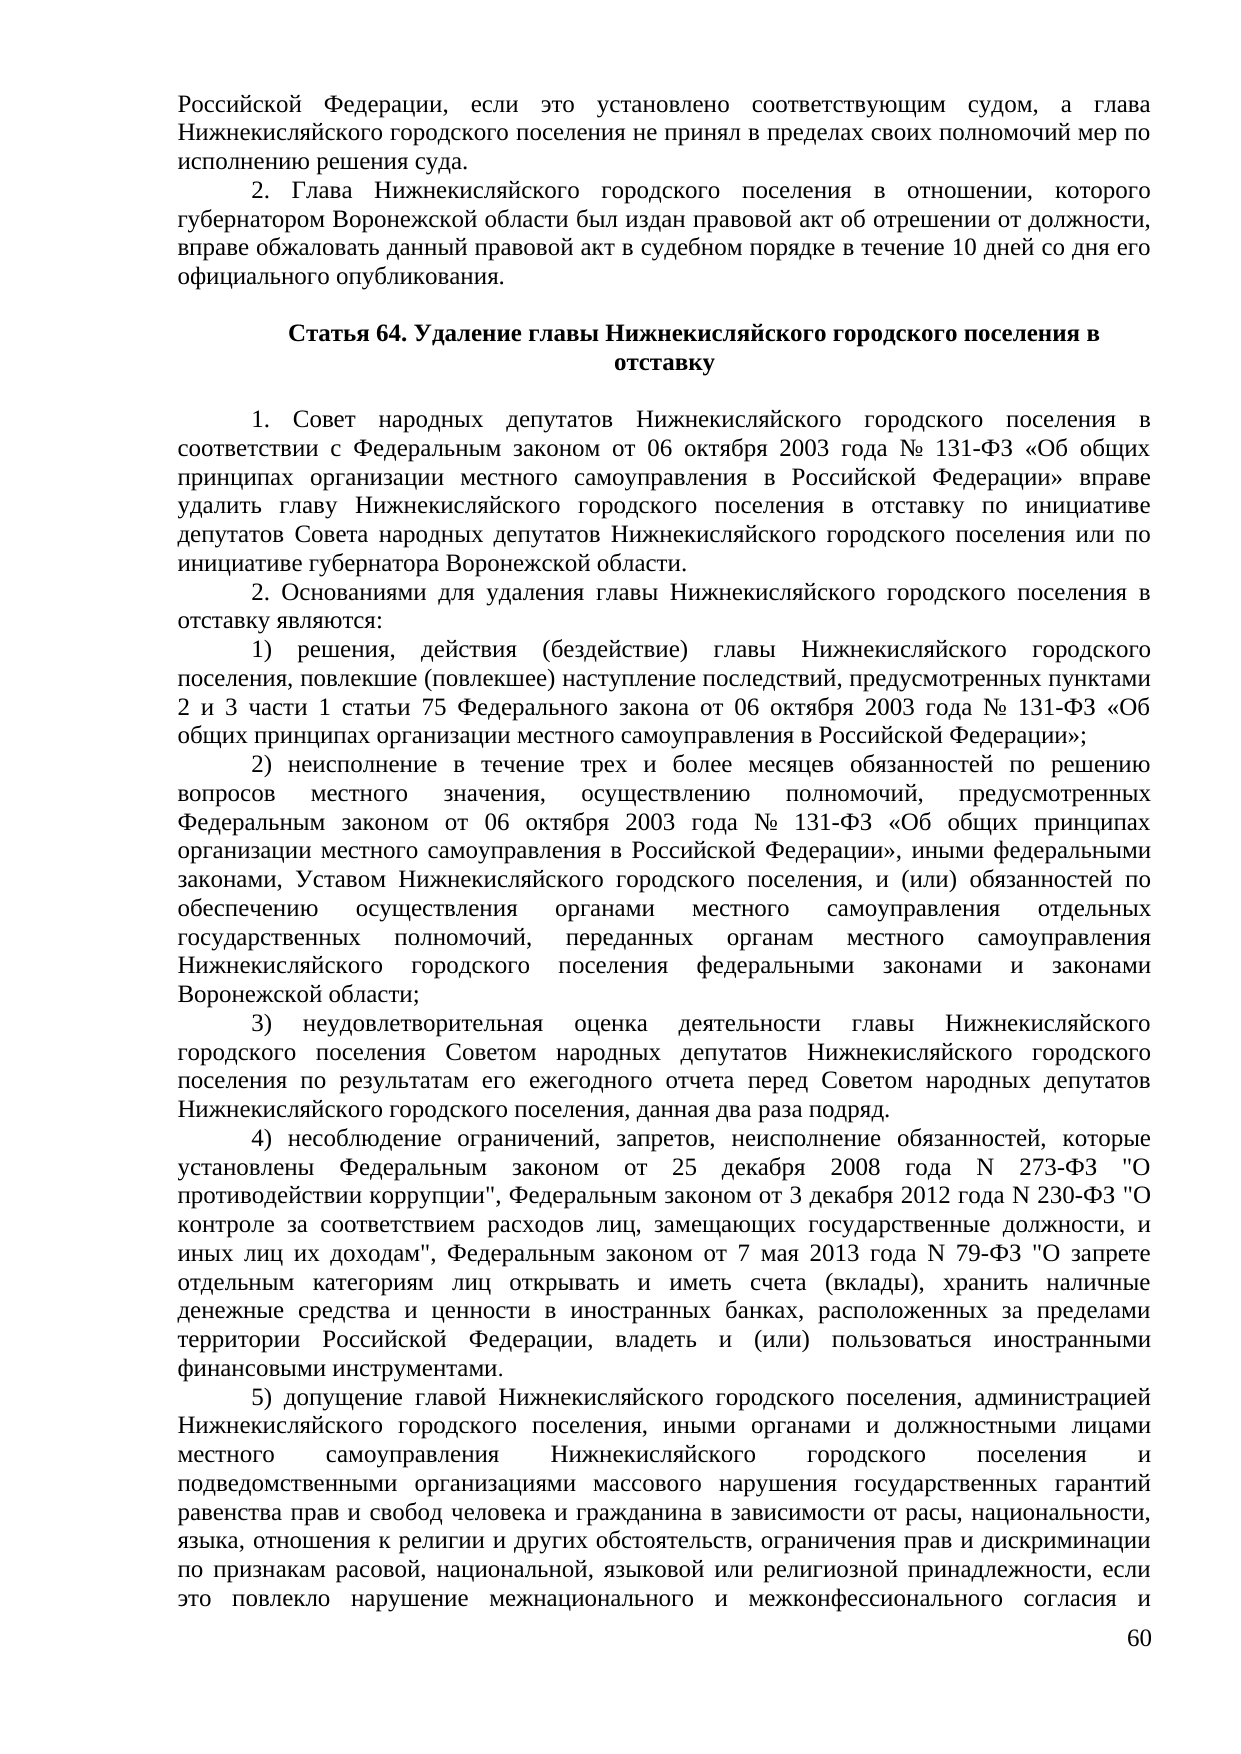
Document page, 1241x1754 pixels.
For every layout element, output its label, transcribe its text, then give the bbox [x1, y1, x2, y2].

text 2. Основаниями для удаления главы Нижнекисляйского городского поселения в отставку являются: [177, 577, 1152, 634]
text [177, 89, 1152, 175]
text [177, 1382, 1152, 1612]
text 3) неудовлетворительная оценка деятельности главы Нижнекисляйского городского поселения Советом народных депутатов Нижнекисляйского городского поселения по результатам его ежегодного отчета перед Советом народных депутатов Нижнекисляйского городского поселения, данная два раза подряд. [177, 1008, 1152, 1123]
text 1. Совет народных депутатов Нижнекисляйского городского поселения в соответствии с Федеральным законом от 06 октября 2003 года № 131-ФЗ «Об общих принципах организации местного самоуправления в Российской Федерации» вправе удалить главу Нижнекисляйского городского поселения в отставку по инициативе депутатов Совета народных депутатов Нижнекисляйского городского поселения или по инициативе губернатора Воронежской области. [177, 404, 1152, 577]
text Статья 64. Удаление главы Нижнекисляйского городского поселения в отставку [177, 318, 1152, 375]
text 2) неисполнение в течение трех и более месяцев обязанностей по решению вопросов местного значения, осуществлению полномочий, предусмотренных Федеральным законом от 06 октября 2003 года № 131-ФЗ «Об общих принципах организации местного самоуправления в Российской Федерации», иными федеральными законами, Уставом Нижнекисляйского городского поселения, и (или) обязанностей по обеспечению осуществления органами местного самоуправления отдельных государственных полномочий, переданных органам местного самоуправления Нижнекисляйского городского поселения федеральными законами и законами Воронежской области; [177, 749, 1152, 1008]
text 2. Глава Нижнекисляйского городского поселения в отношении, которого губернатором Воронежской области был издан правовой акт об отрешении от должности, вправе обжаловать данный правовой акт в судебном порядке в течение 10 дней со дня его официального опубликования. [177, 175, 1152, 290]
text 4) несоблюдение ограничений, запретов, неисполнение обязанностей, которые установлены Федеральным законом от 25 декабря 2008 года N 273-ФЗ "О противодействии коррупции", Федеральным законом от 3 декабря 2012 года N 230-ФЗ "О контроле за соответствием расходов лиц, замещающих государственные должности, и иных лиц их доходам", Федеральным законом от 7 мая 2013 года N 79-ФЗ "О запрете отдельным категориям лиц открывать и иметь счета (вклады), хранить наличные денежные средства и ценности в иностранных банках, расположенных за пределами территории Российской Федерации, владеть и (или) пользоваться иностранными финансовыми инструментами. [177, 1123, 1152, 1382]
text 1) решения, действия (бездействие) главы Нижнекисляйского городского поселения, повлекшие (повлекшее) наступление последствий, предусмотренных пунктами 2 и 3 части 1 статьи 75 Федерального закона от 06 октября 2003 года № 131-ФЗ «Об общих принципах организации местного самоуправления в Российской Федерации»; [177, 634, 1152, 749]
